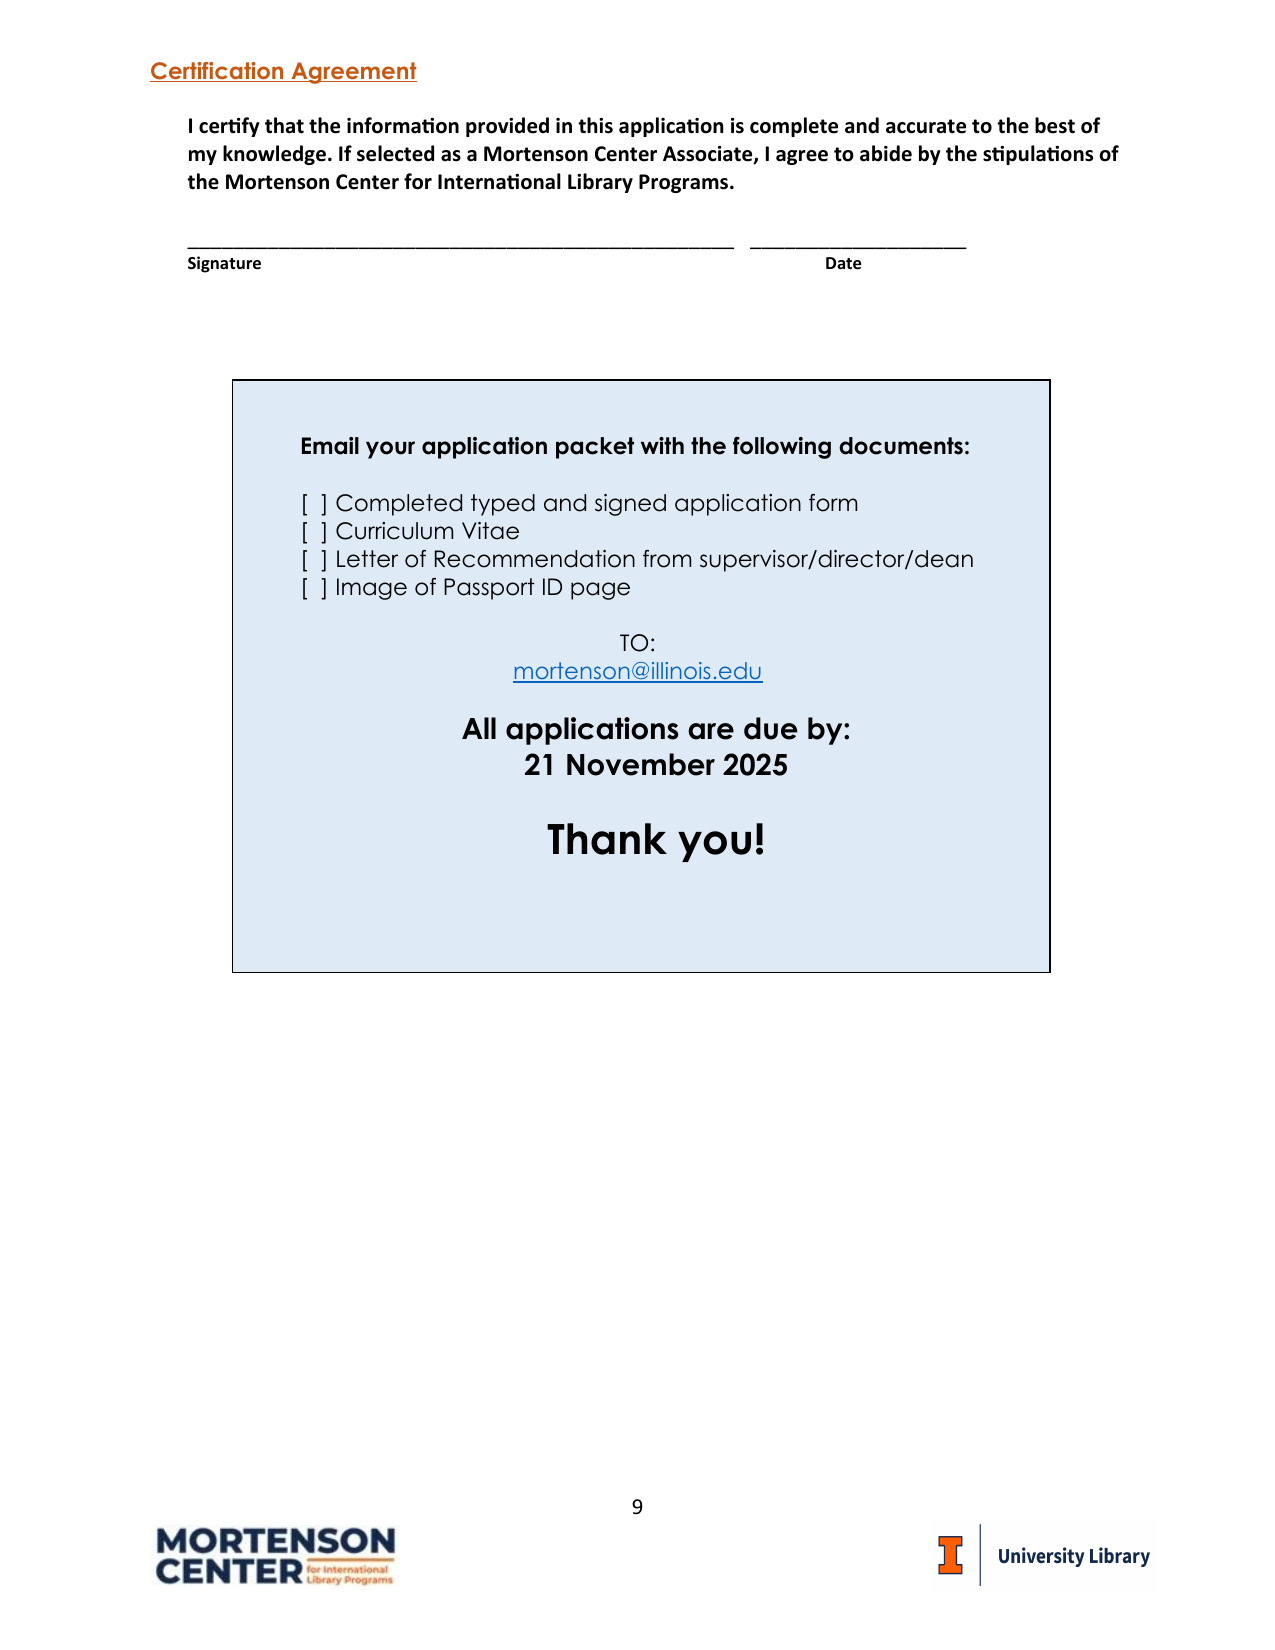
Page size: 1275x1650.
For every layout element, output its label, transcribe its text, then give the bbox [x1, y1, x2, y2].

text I certify that the information provided in this application is complete and accurate to the best of my knowledge. If selected as a Mortenson Center Associate, I agree to abide by the stipulations of the Mortenson Center for International Library Programs. [187, 111, 1125, 195]
text [ ] Completed typed and signed application form [300, 488, 1125, 516]
text mortenson@illinois.edu [150, 657, 1125, 685]
text [ ] Curriculum Vitae [300, 516, 1125, 544]
picture [932, 1520, 1158, 1591]
text [ ] Image of Passport ID page [300, 572, 1125, 600]
text Signature Date [187, 251, 1125, 274]
picture [150, 1525, 400, 1590]
text Thank you! [187, 812, 1125, 863]
text TO: [150, 628, 1125, 657]
text [ ] Letter of Recommendation from supervisor/director/dean [300, 544, 1125, 572]
text ________________________________________________ ___________________ [187, 223, 1125, 251]
text All applications are due by: [187, 710, 1125, 746]
text Certification Agreement [150, 56, 1125, 84]
text 21 November 2025 [187, 746, 1125, 782]
text Email your application packet with the following documents: [225, 432, 1125, 460]
